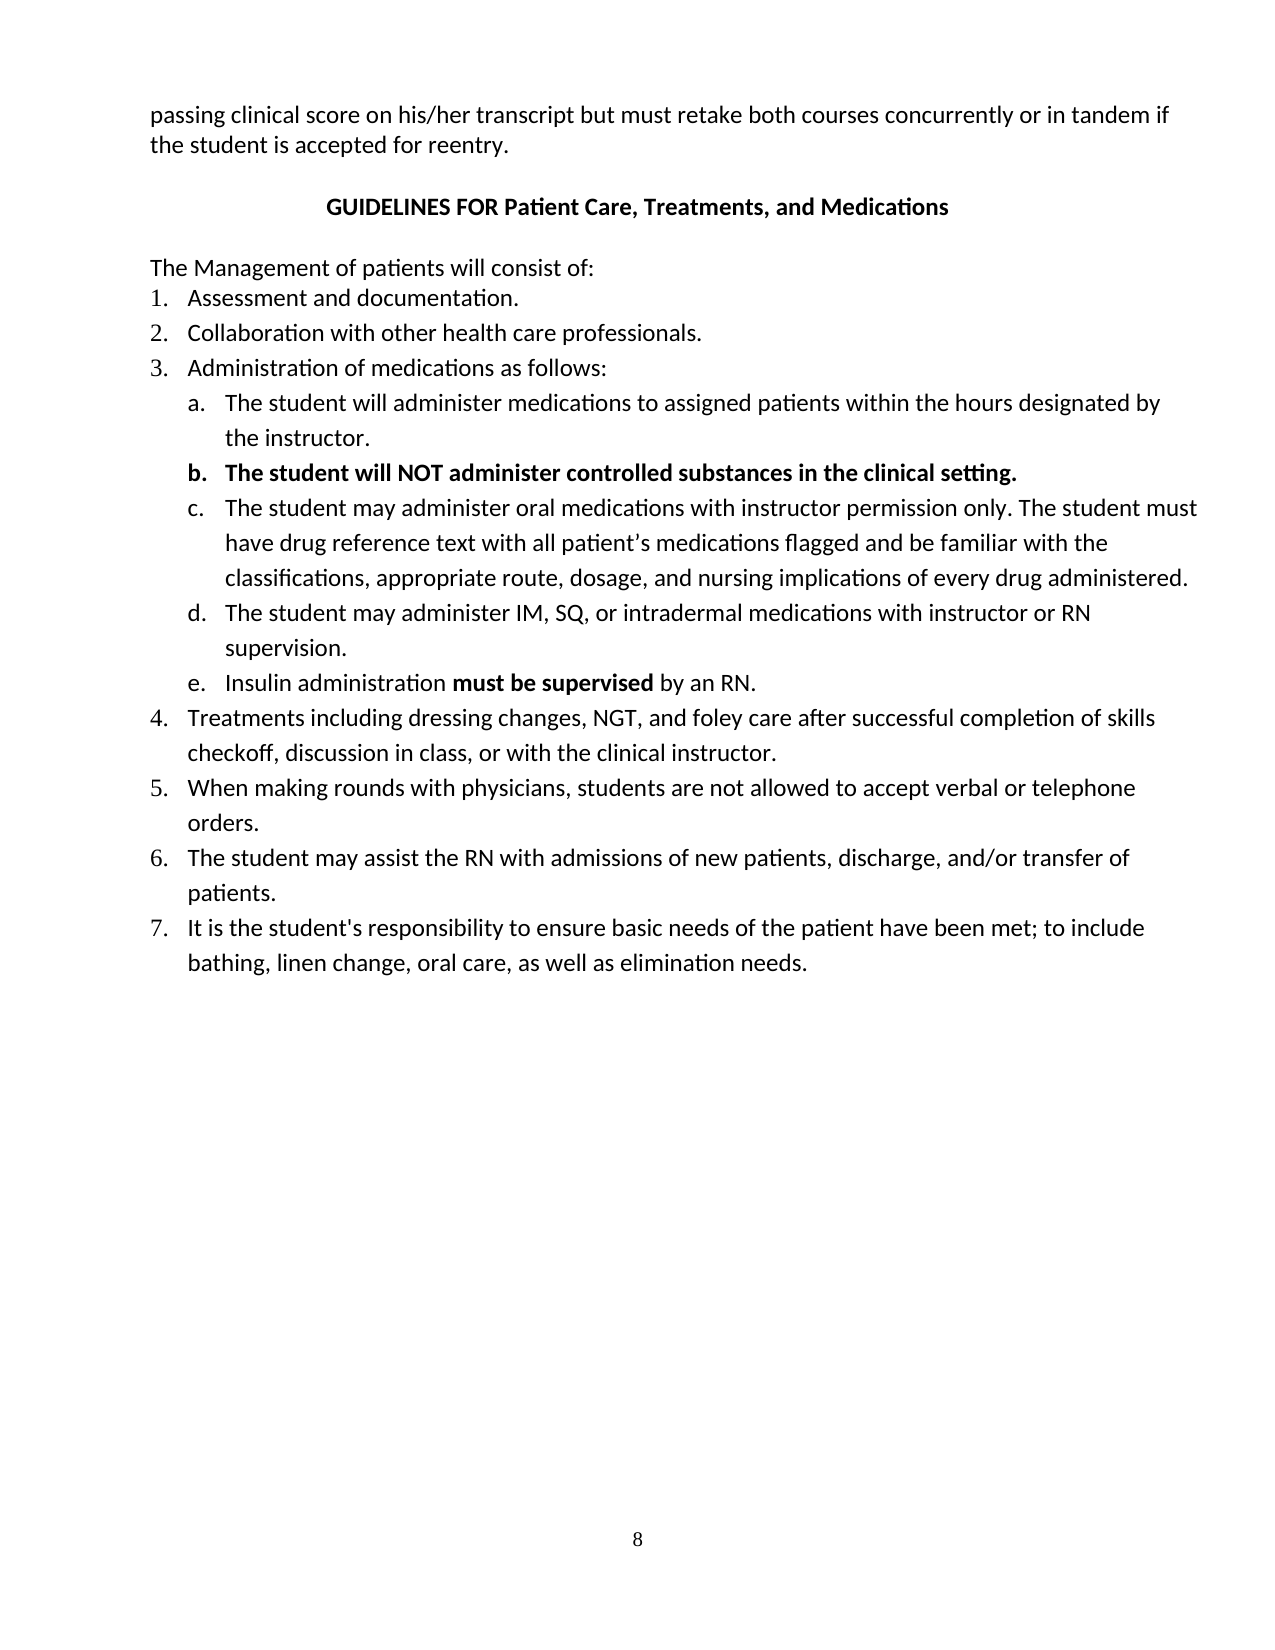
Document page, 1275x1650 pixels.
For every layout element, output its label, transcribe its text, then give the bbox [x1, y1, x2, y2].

list The student may assist the RN with admissions of new patients, discharge, and/or transfer of patients. [150, 842, 1200, 908]
list Collaboration with other health care professionals. [150, 317, 1200, 348]
list Insulin administration must be supervised by an RN. [187, 667, 1200, 698]
list The student may administer IM, SQ, or intradermal medications with instructor or RN supervision. [187, 597, 1200, 663]
list The student will administer medications to assigned patients within the hours designated by the instructor. [187, 387, 1200, 453]
list Administration of medications as follows: [150, 352, 1200, 383]
list Treatments including dressing changes, NGT, and foley care after successful completion of skills checkoff, discussion in class, or with the clinical instructor. [150, 702, 1200, 768]
list When making rounds with physicians, students are not allowed to accept verbal or telephone orders. [150, 772, 1200, 838]
text GUIDELINES FOR Patient Care, Treatments, and Medications [75, 191, 1200, 221]
text The Management of patients will consist of: [75, 252, 1200, 282]
list Assessment and documentation. [150, 282, 1200, 313]
list It is the student's responsibility to ensure basic needs of the patient have been met; to include bathing, linen change, oral care, as well as elimination needs. [150, 912, 1200, 978]
list The student will NOT administer controlled substances in the clinical setting. [187, 457, 1200, 488]
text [150, 99, 1200, 160]
list The student may administer oral medications with instructor permission only. The student must have drug reference text with all patient’s medications flagged and be familiar with the classifications, appropriate route, dosage, and nursing implications of every drug administered. [187, 492, 1200, 593]
